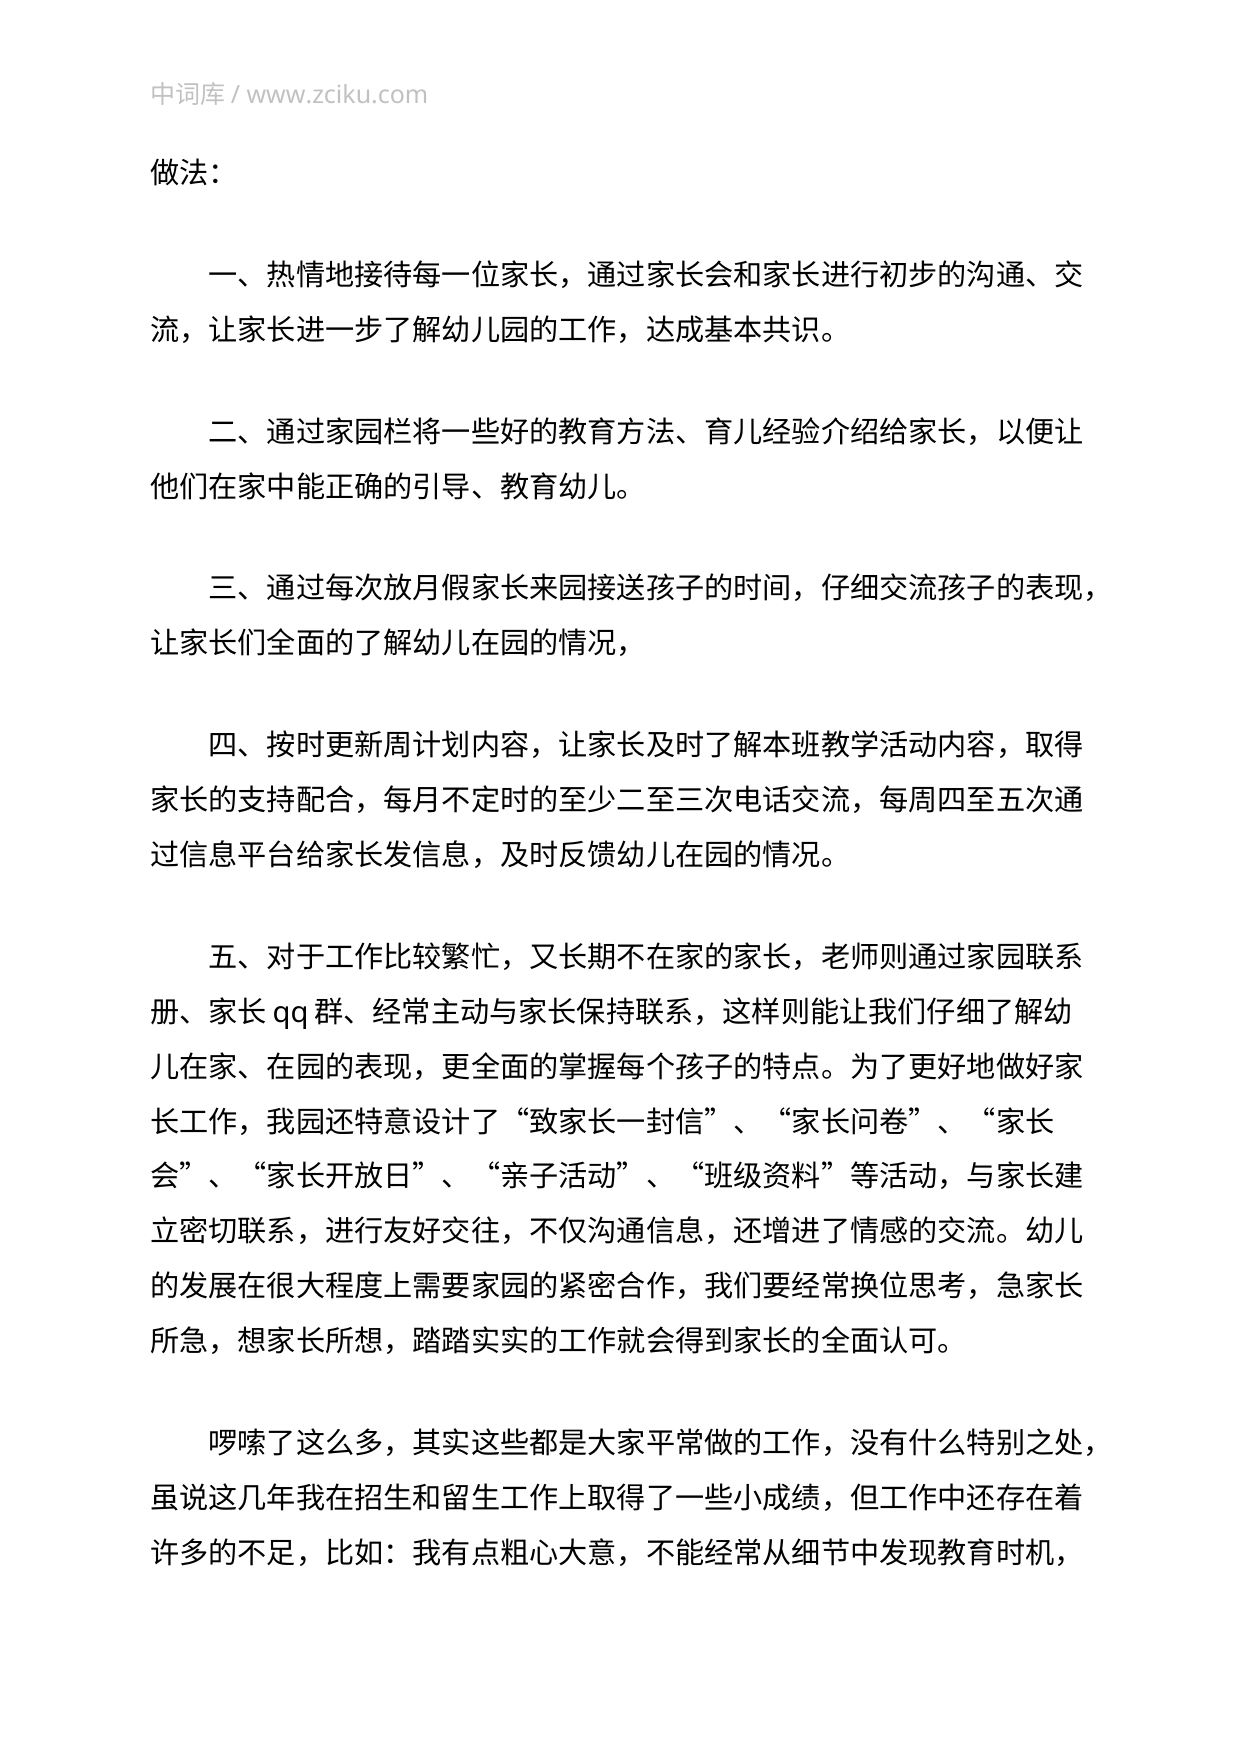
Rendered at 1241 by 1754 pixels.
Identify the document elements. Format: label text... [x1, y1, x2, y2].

text 二、通过家园栏将一些好的教育方法、育儿经验介绍给家长，以便让他们在家中能正确的引导、教育幼儿。 [150, 408, 1090, 506]
text 五、对于工作比较繁忙，又长期不在家的家长，老师则通过家园联系册、家长qq群、经常主动与家长保持联系，这样则能让我们仔细了解幼儿在家、在园的表现，更全面的掌握每个孩子的特点。为了更好地做好家长工作，我园还特意设计了“致家长一封信”、“家长问卷”、“家长会”、“家长开放日”、“亲子活动”、“班级资料”等活动，与家长建立密切联系，进行友好交往，不仅沟通信息，还增进了情感的交流。幼儿的发展在很大程度上需要家园的紧密合作，我们要经常换位思考，急家长所急，想家长所想，踏踏实实的工作就会得到家长的全面认可。 [150, 933, 1090, 1360]
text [150, 1419, 1090, 1572]
text 四、按时更新周计划内容，让家长及时了解本班教学活动内容，取得家长的支持配合，每月不定时的至少二至三次电话交流，每周四至五次通过信息平台给家长发信息，及时反馈幼儿在园的情况。 [150, 722, 1090, 874]
text 一、热情地接待每一位家长，通过家长会和家长进行初步的沟通、交流，让家长进一步了解幼儿园的工作，达成基本共识。 [150, 252, 1090, 349]
text 三、通过每次放月假家长来园接送孩子的时间，仔细交流孩子的表现，让家长们全面的了解幼儿在园的情况， [150, 565, 1090, 662]
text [150, 150, 1090, 192]
